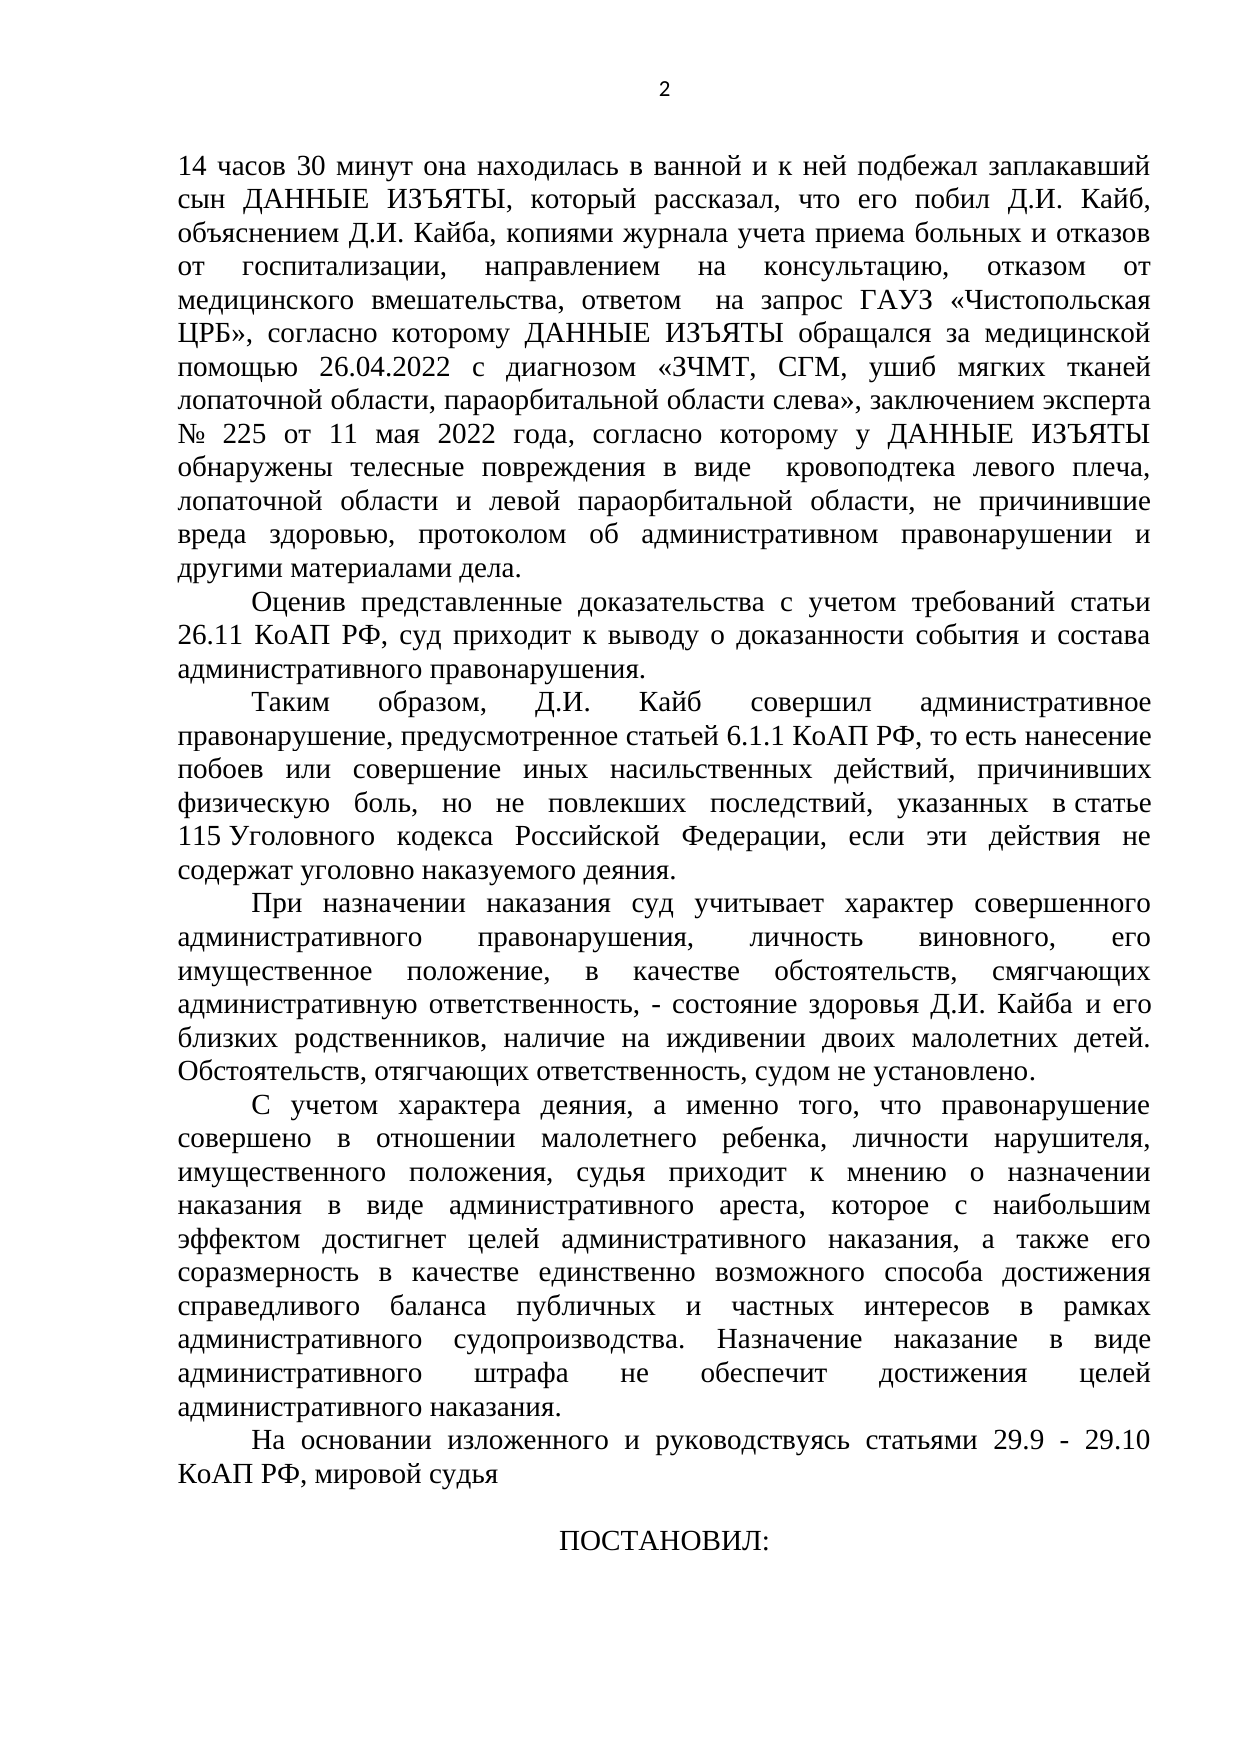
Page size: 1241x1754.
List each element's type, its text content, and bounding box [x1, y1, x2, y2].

text С учетом характера деяния, а именно того, что правонарушение совершено в отношении малолетнего ребенка, личности нарушителя, имущественного положения, судья приходит к мнению о назначении наказания в виде административного ареста, которое с наибольшим эффектом достигнет целей административного наказания, а также его соразмерность в качестве единственно возможного способа достижения справедливого баланса публичных и частных интересов в рамках административного судопроизводства. Назначение наказание в виде административного штрафа не обеспечит достижения целей административного наказания. [177, 1087, 1152, 1422]
text Таким образом, Д.И. Кайб совершил административное правонарушение, предусмотренное статьей 6.1.1 КоАП РФ, то есть нанесение побоев или совершение иных насильственных действий, причинивших физическую боль, но не повлекших последствий, указанных в статье 115 Уголовного кодекса Российской Федерации, если эти действия не содержат уголовно наказуемого деяния. [177, 684, 1152, 751]
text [177, 148, 1152, 584]
text На основании изложенного и руководствуясь статьями 29.9 - 29.10 КоАП РФ, мировой судья [177, 1422, 1152, 1489]
text При назначении наказания суд учитывает характер совершенного административного правонарушения, личность виновного, его имущественное положение, в качестве обстоятельств, смягчающих административную ответственность, - состояние здоровья Д.И. Кайба и его близких родственников, наличие на иждивении двоих малолетних детей. Обстоятельств, отягчающих ответственность, судом не установлено. [177, 886, 1152, 1087]
text ПОСТАНОВИЛ: [177, 1523, 1152, 1556]
text Оценив представленные доказательства с учетом требований статьи 26.11 КоАП РФ, суд приходит к выводу о доказанности события и состава административного правонарушения. [177, 584, 1152, 684]
